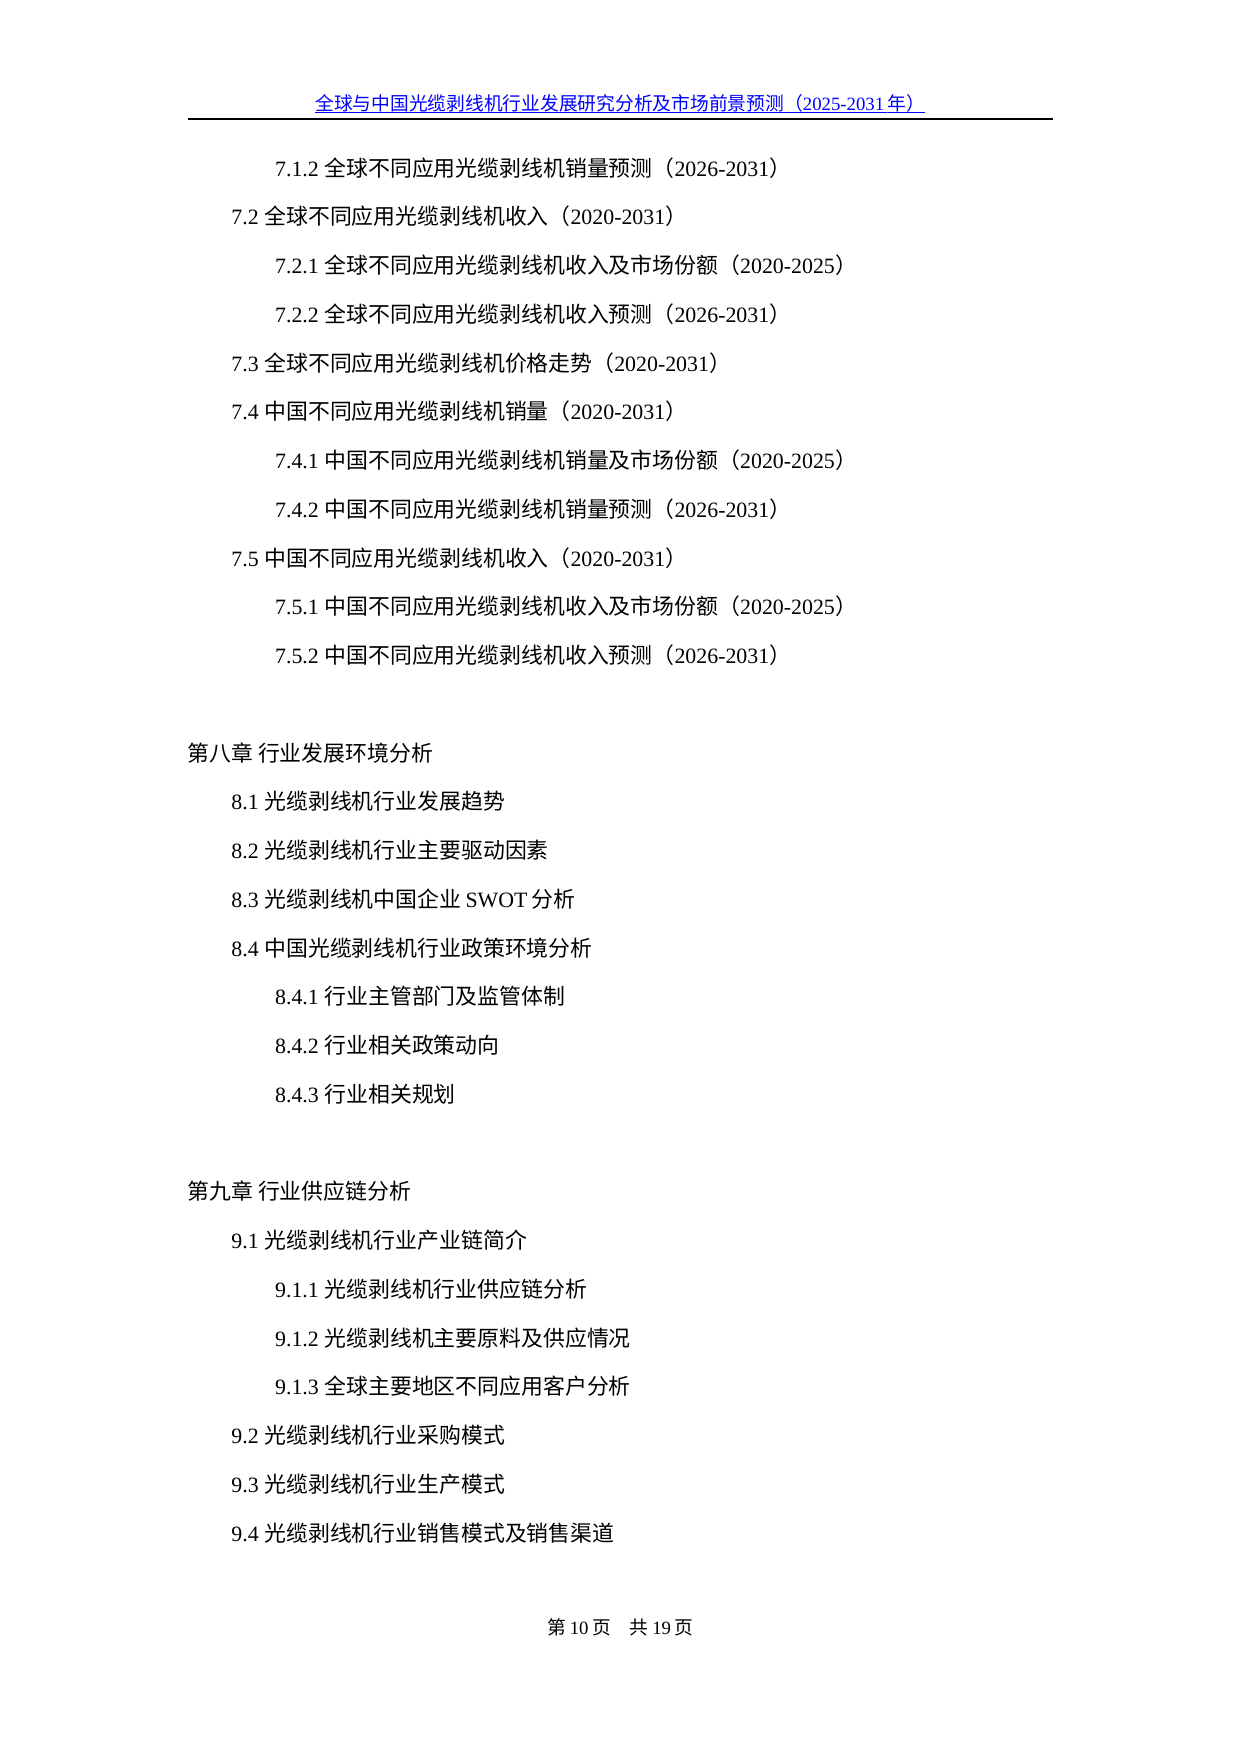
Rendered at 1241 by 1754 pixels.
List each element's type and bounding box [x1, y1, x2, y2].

text [187, 150, 1053, 1548]
